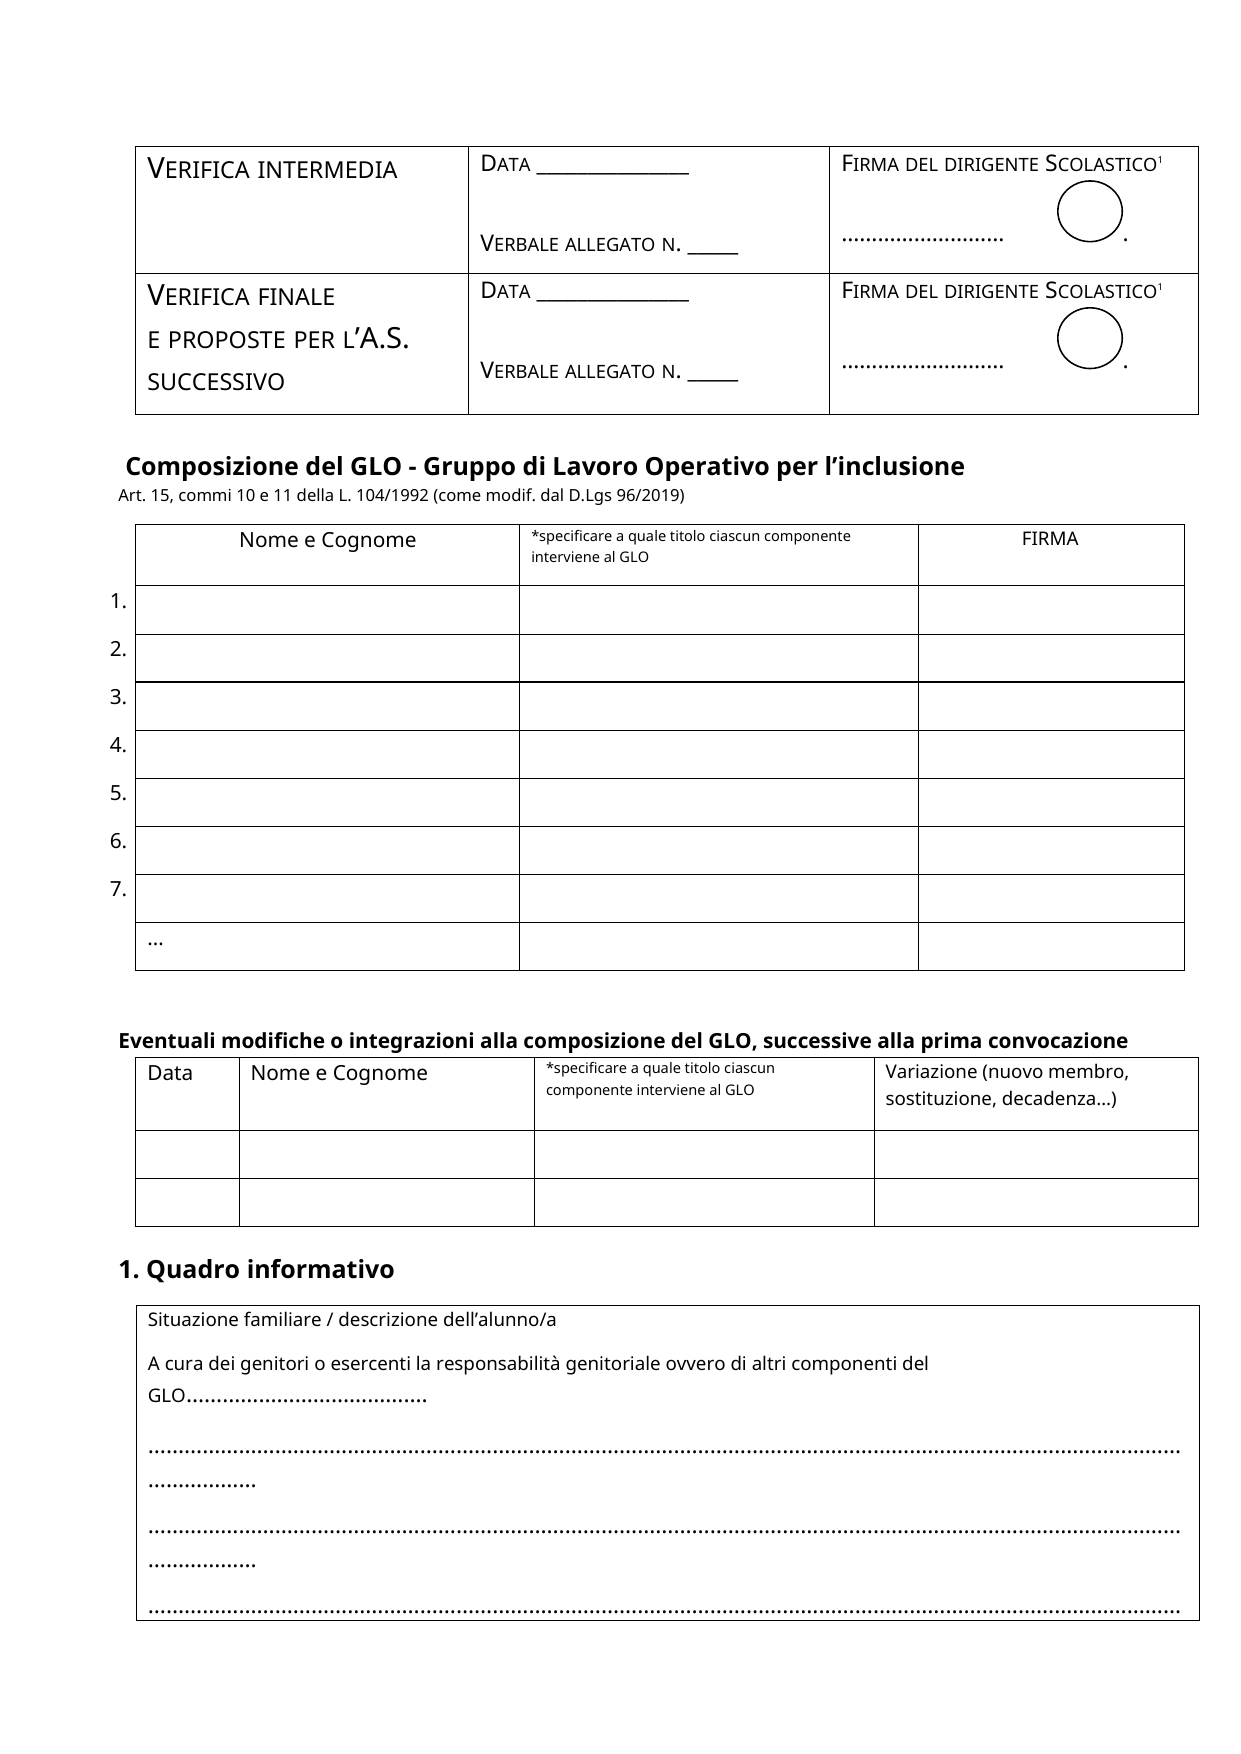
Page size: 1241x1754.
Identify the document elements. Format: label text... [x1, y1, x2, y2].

table_cell [919, 683, 1184, 729]
table_cell [919, 635, 1184, 681]
table_header *specificare a quale titolo ciascun componente interviene al GLO [520, 525, 918, 585]
table_cell Verifica intermedia [136, 147, 468, 273]
table_cell Data _______________ Verbale allegato n. _____ [469, 274, 829, 414]
table_header Nome e Cognome [136, 525, 519, 585]
table_cell [520, 827, 918, 873]
table_cell [136, 1131, 239, 1178]
table_cell [919, 923, 1184, 969]
table_cell [136, 586, 519, 633]
table_cell [520, 779, 918, 826]
text Art. 15, commi 10 e 11 della L. 104/1992 (come modif. dal D.Lgs 96/2019) [118, 483, 1137, 506]
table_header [137, 1306, 1199, 1620]
table_cell [520, 731, 918, 777]
table_cell [535, 1131, 874, 1178]
table_cell [520, 923, 918, 969]
table_cell [136, 827, 519, 873]
table_cell [136, 731, 519, 777]
table_header FIRMA [919, 525, 1184, 585]
table_header Data [136, 1058, 239, 1130]
table_cell [875, 1179, 1198, 1226]
table_cell … [136, 923, 519, 969]
table_cell [520, 875, 918, 922]
table_cell [240, 1131, 534, 1178]
table_header Nome e Cognome [240, 1058, 534, 1130]
table_cell [136, 779, 519, 826]
subtitle Composizione del GLO - Gruppo di Lavoro Operativo per l’inclusione [125, 449, 1137, 483]
table_cell [520, 586, 918, 633]
table_cell [136, 875, 519, 922]
table_cell [520, 635, 918, 681]
text 1. Quadro informativo [118, 1252, 1137, 1286]
table_cell [136, 1179, 239, 1226]
table_header Variazione (nuovo membro, sostituzione, decadenza…) [875, 1058, 1198, 1130]
table_cell [240, 1179, 534, 1226]
table_cell [520, 683, 918, 729]
table_cell [919, 779, 1184, 826]
table_cell Data _______________ Verbale allegato n. _____ [469, 147, 829, 273]
table_cell [875, 1131, 1198, 1178]
table_cell Verifica finale e proposte per l’A.S. successivo [136, 274, 468, 414]
table_cell [535, 1179, 874, 1226]
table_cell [830, 274, 1198, 414]
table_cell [830, 147, 1198, 273]
text Eventuali modifiche o integrazioni alla composizione del GLO, successive alla prima convocazione [118, 1026, 1137, 1055]
table_cell [919, 731, 1184, 777]
table_cell [919, 875, 1184, 922]
table_cell [919, 586, 1184, 633]
table_cell [136, 635, 519, 681]
table_cell [136, 683, 519, 729]
table_cell [919, 827, 1184, 873]
table_header *specificare a quale titolo ciascun componente interviene al GLO [535, 1058, 874, 1130]
